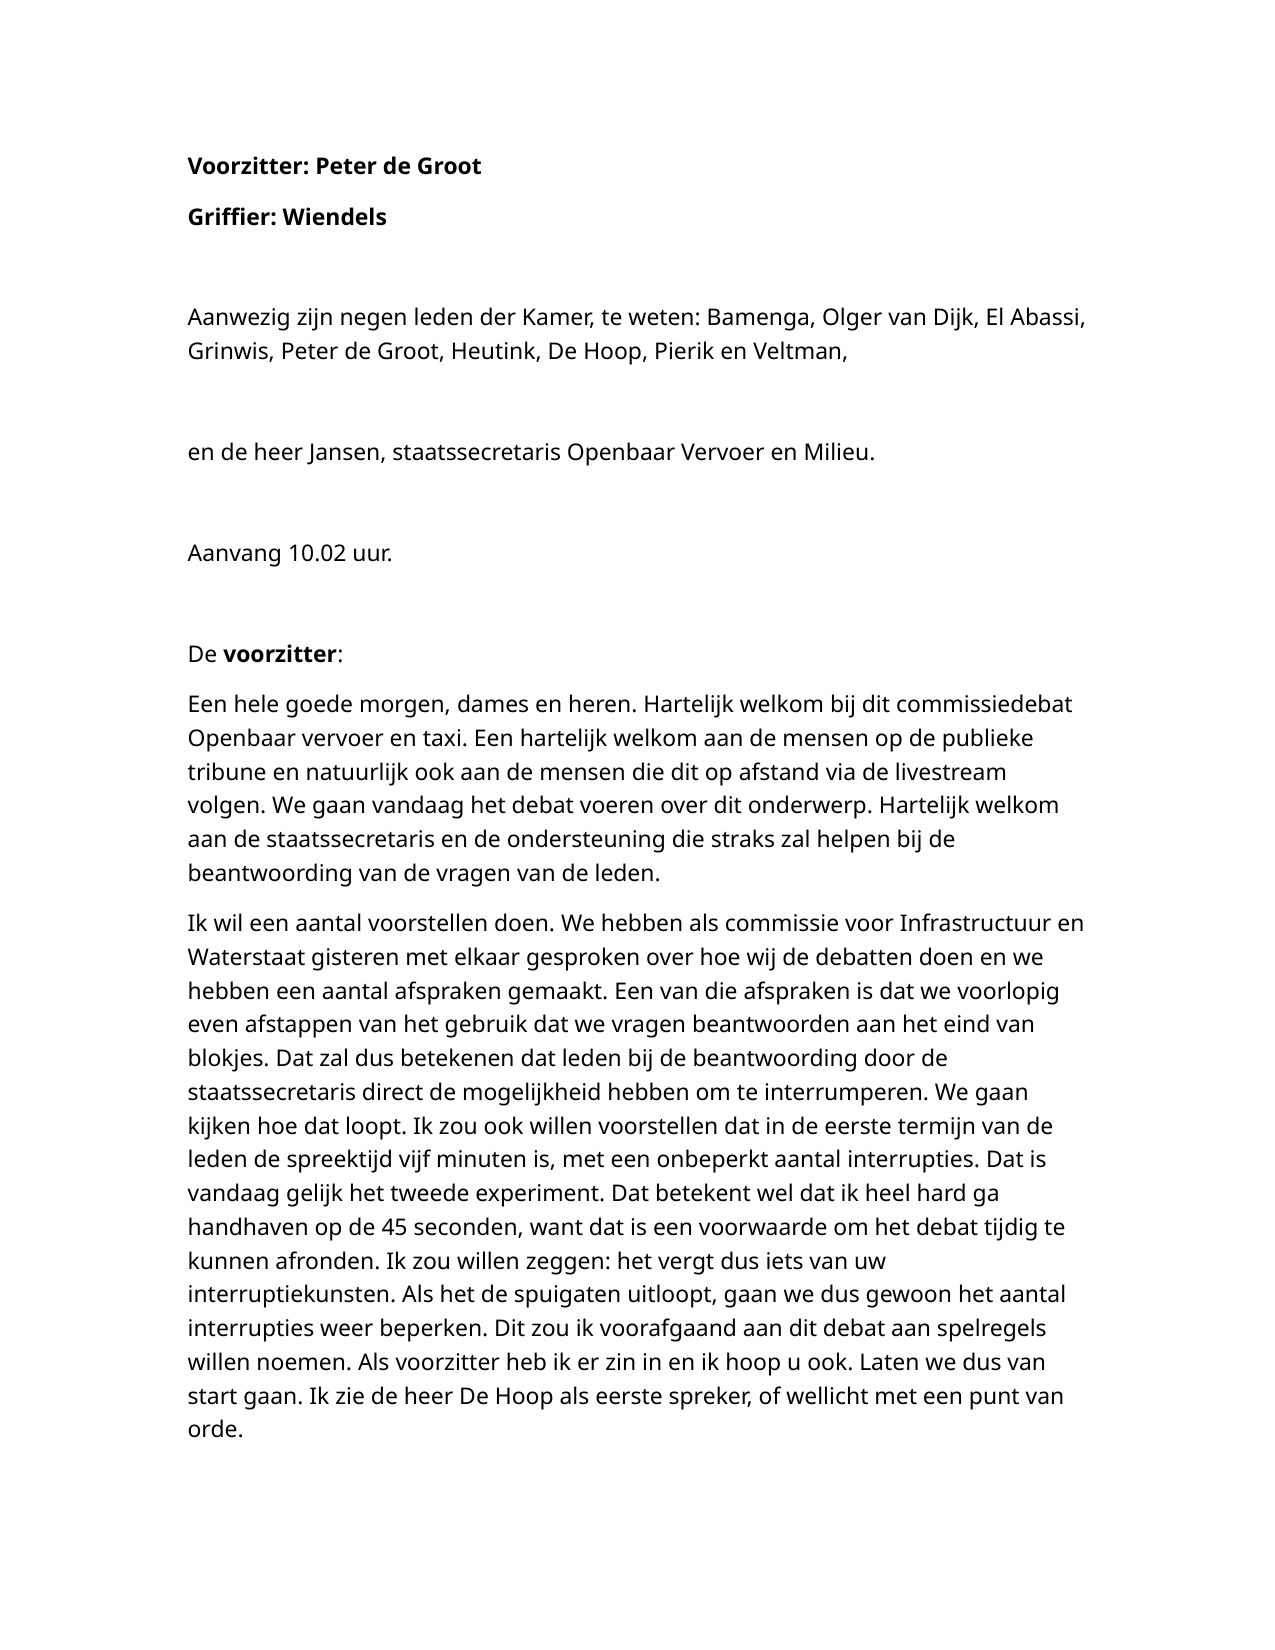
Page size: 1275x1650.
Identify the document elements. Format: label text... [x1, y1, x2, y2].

text Ik wil een aantal voorstellen doen. We hebben als commissie voor Infrastructuur en Waterstaat gisteren met elkaar gesproken over hoe wij de debatten doen en we hebben een aantal afspraken gemaakt. Een van die afspraken is dat we voorlopig even afstappen van het gebruik dat we vragen beantwoorden aan het eind van blokjes. Dat zal dus betekenen dat leden bij de beantwoording door de staatssecretaris direct de mogelijkheid hebben om te interrumperen. We gaan kijken hoe dat loopt. Ik zou ook willen voorstellen dat in de eerste termijn van de leden de spreektijd vijf minuten is, met een onbeperkt aantal interrupties. Dat is vandaag gelijk het tweede experiment. Dat betekent wel dat ik heel hard ga handhaven op de 45 seconden, want dat is een voorwaarde om het debat tijdig te kunnen afronden. Ik zou willen zeggen: het vergt dus iets van uw interruptiekunsten. Als het de spuigaten uitloopt, gaan we dus gewoon het aantal interrupties weer beperken. Dit zou ik voorafgaand aan dit debat aan spelregels willen noemen. Als voorzitter heb ik er zin in en ik hoop u ook. Laten we dus van start gaan. Ik zie de heer De Hoop als eerste spreker, of wellicht met een punt van orde. [187, 907, 1087, 1444]
text en de heer Jansen, staatssecretaris Openbaar Vervoer en Milieu. [187, 436, 1087, 467]
text De voorzitter: [187, 637, 1087, 669]
text Een hele goede morgen, dames en heren. Hartelijk welkom bij dit commissiedebat Openbaar vervoer en taxi. Een hartelijk welkom aan de mensen op de publieke tribune en natuurlijk ook aan de mensen die dit op afstand via de livestream volgen. We gaan vandaag het debat voeren over dit onderwerp. Hartelijk welkom aan de staatssecretaris en de ondersteuning die straks zal helpen bij de beantwoording van de vragen van de leden. [187, 688, 1087, 888]
text Aanwezig zijn negen leden der Kamer, te weten: Bamenga, Olger van Dijk, El Abassi, Grinwis, Peter de Groot, Heutink, De Hoop, Pierik en Veltman, [187, 301, 1087, 366]
text Voorzitter: Peter de Groot [187, 150, 1087, 181]
text Griffier: Wiendels [187, 200, 1087, 232]
text Aanvang 10.02 uur. [187, 537, 1087, 568]
